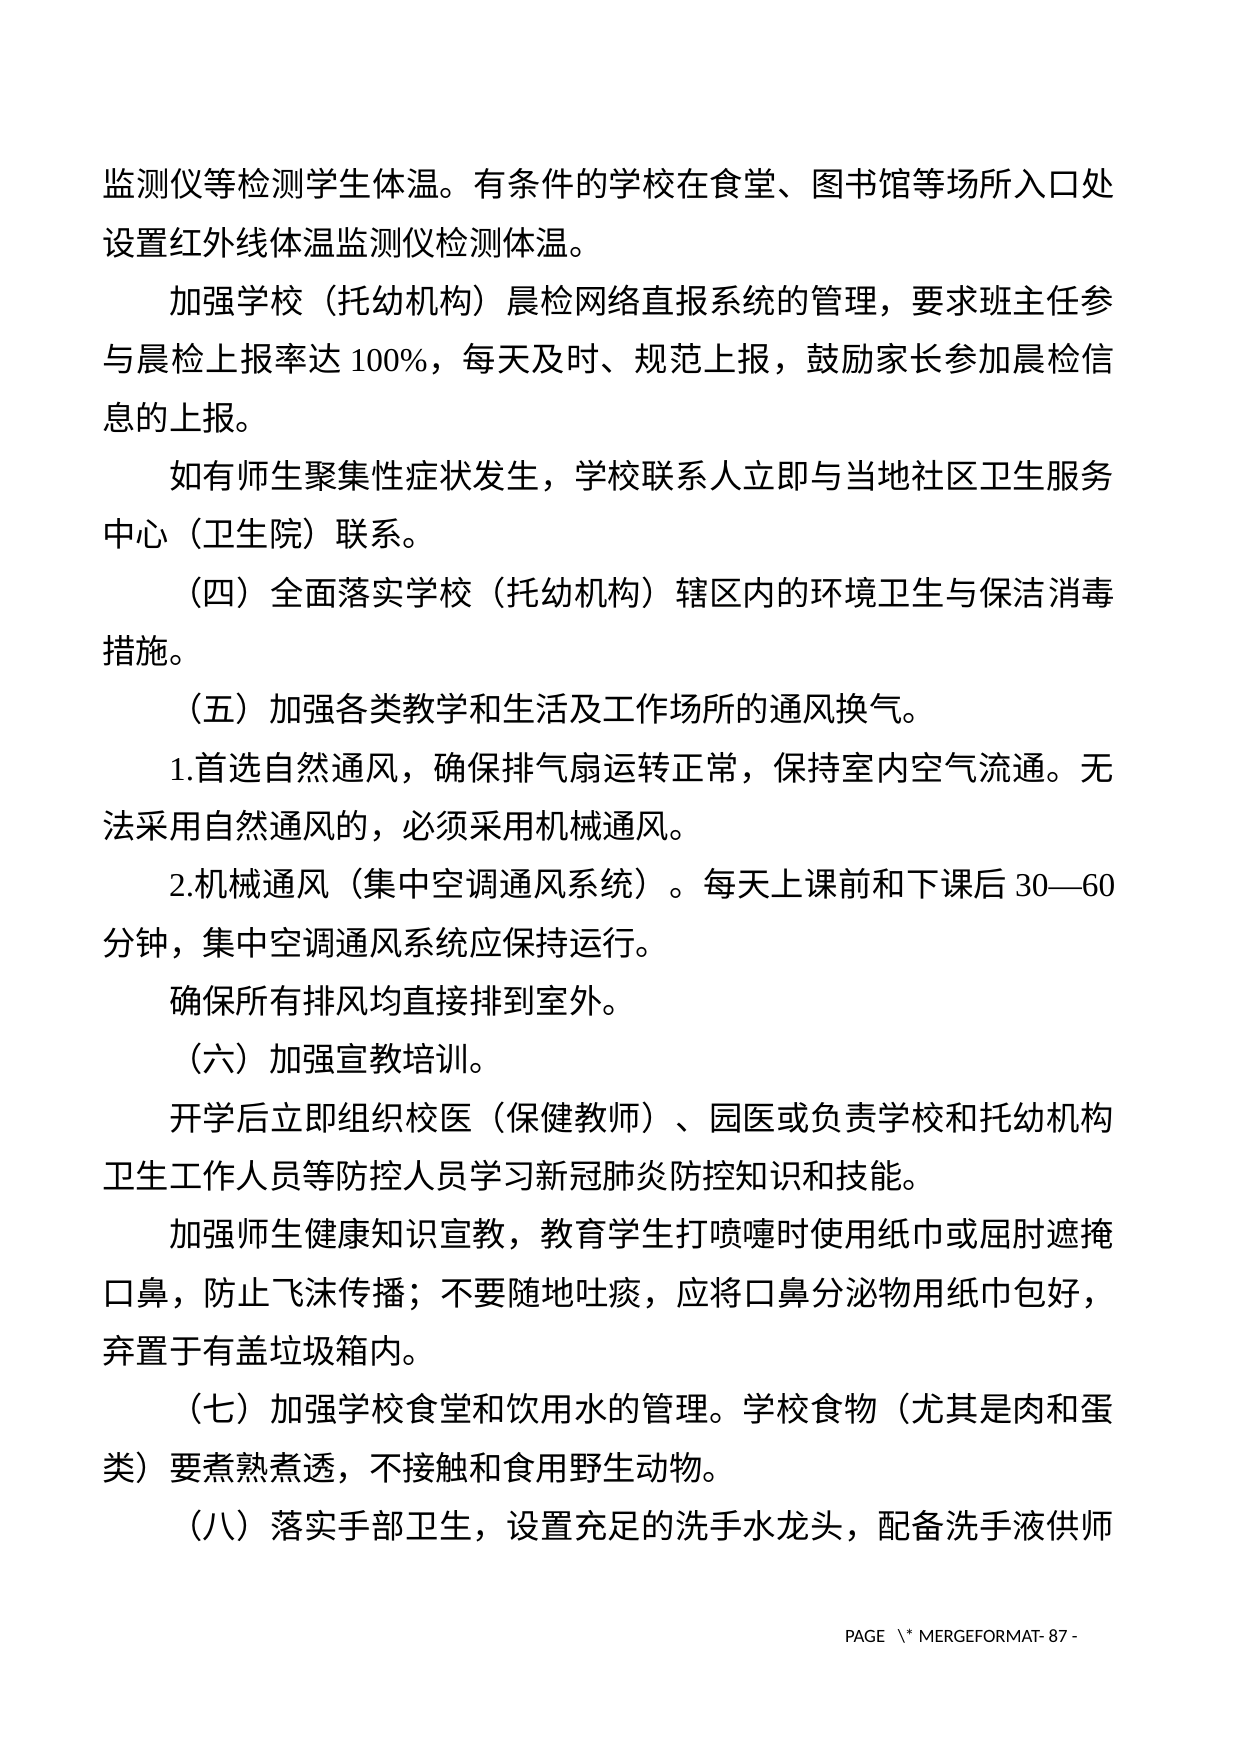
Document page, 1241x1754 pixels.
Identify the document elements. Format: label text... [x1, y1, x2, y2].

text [102, 150, 1115, 267]
text （五）加强各类教学和生活及工作场所的通风换气。 [102, 675, 1115, 733]
text 2.机械通风（集中空调通风系统）。每天上课前和下课后30—60分钟，集中空调通风系统应保持运行。 [102, 850, 1115, 967]
text 如有师生聚集性症状发生，学校联系人立即与当地社区卫生服务中心（卫生院）联系。 [102, 442, 1115, 558]
text 加强学校（托幼机构）晨检网络直报系统的管理，要求班主任参与晨检上报率达100%，每天及时、规范上报，鼓励家长参加晨检信息的上报。 [102, 267, 1115, 442]
text （四）全面落实学校（托幼机构）辖区内的环境卫生与保洁消毒措施。 [102, 558, 1115, 675]
text 确保所有排风均直接排到室外。 [102, 967, 1115, 1025]
text 1.首选自然通风，确保排气扇运转正常，保持室内空气流通。无法采用自然通风的，必须采用机械通风。 [102, 733, 1115, 850]
text （七）加强学校食堂和饮用水的管理。学校食物（尤其是肉和蛋类）要煮熟煮透，不接触和食用野生动物。 [102, 1375, 1115, 1492]
text 加强师生健康知识宣教，教育学生打喷嚏时使用纸巾或屈肘遮掩口鼻，防止飞沫传播；不要随地吐痰，应将口鼻分泌物用纸巾包好，弃置于有盖垃圾箱内。 [102, 1200, 1115, 1375]
text 开学后立即组织校医（保健教师）、园医或负责学校和托幼机构卫生工作人员等防控人员学习新冠肺炎防控知识和技能。 [102, 1083, 1115, 1200]
text （六）加强宣教培训。 [102, 1025, 1115, 1083]
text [102, 1492, 1115, 1550]
